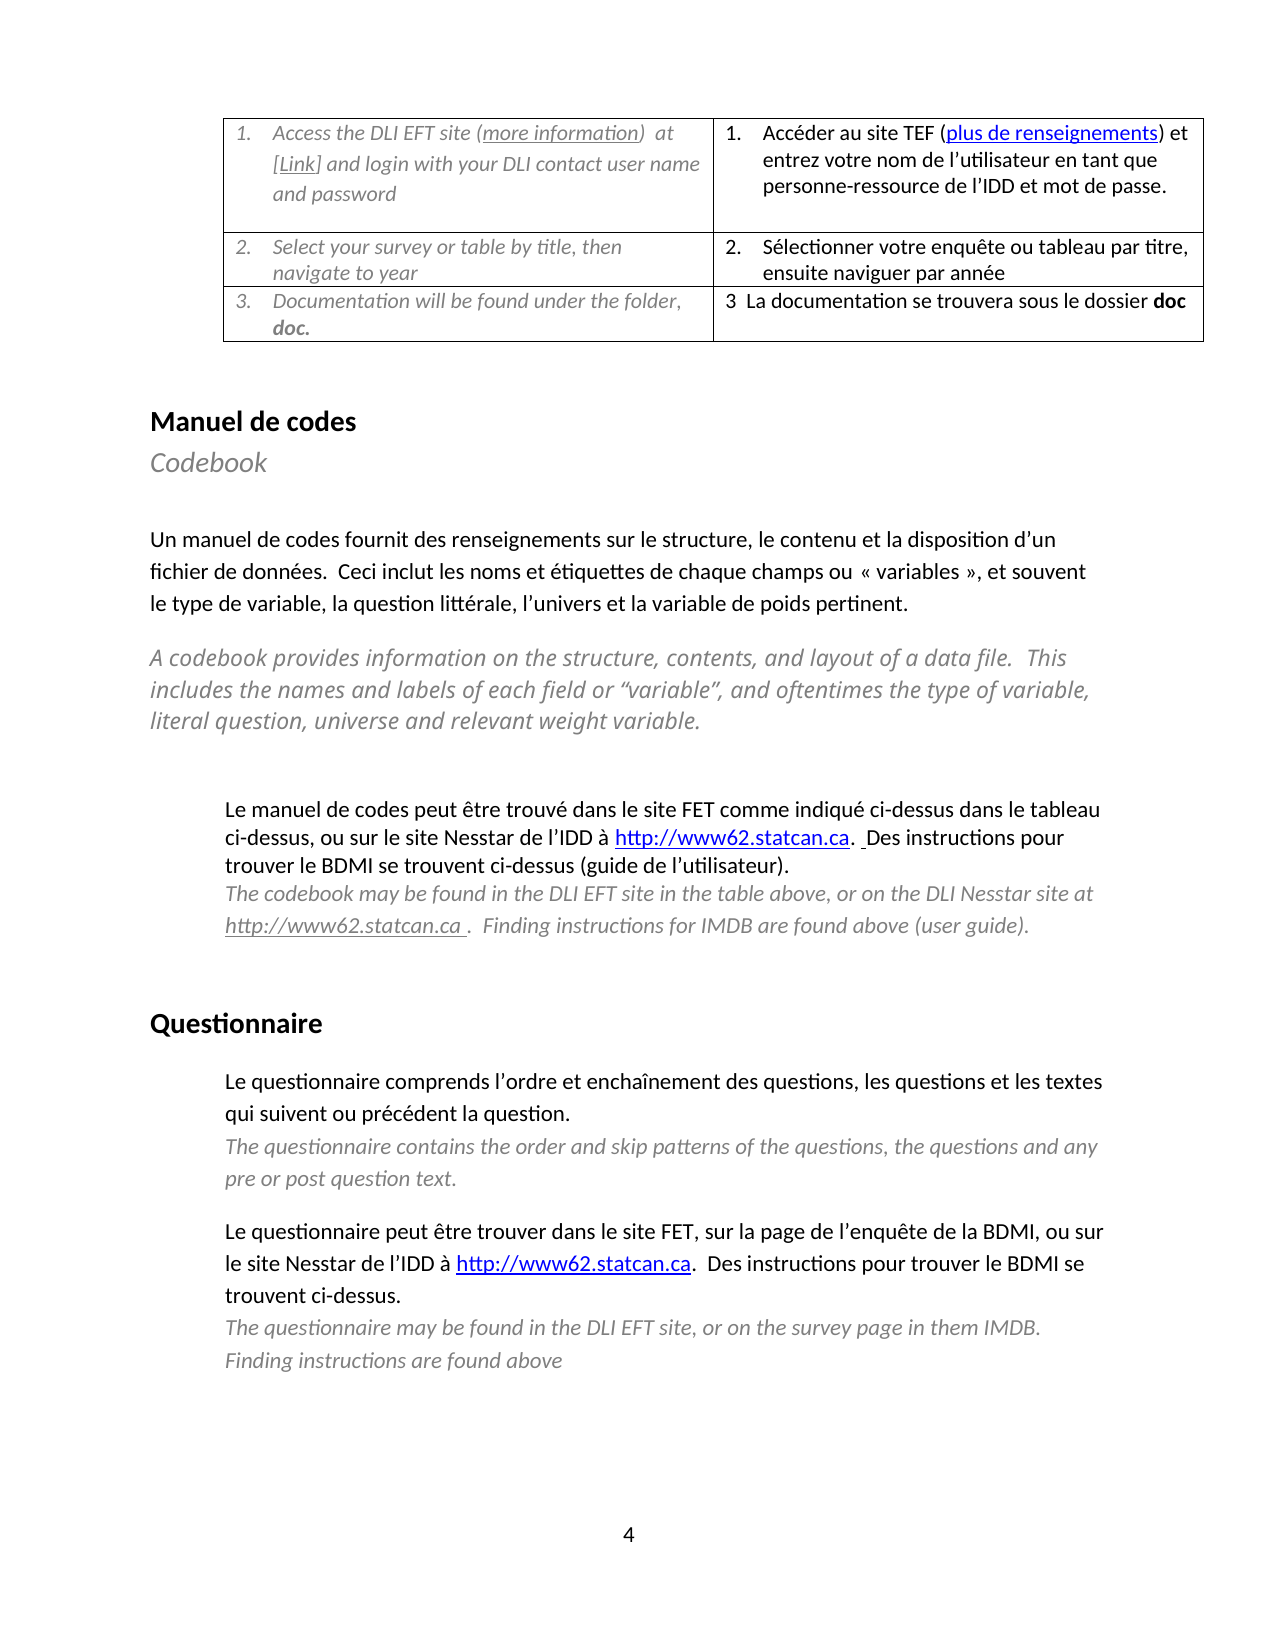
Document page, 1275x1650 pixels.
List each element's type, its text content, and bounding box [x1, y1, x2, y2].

table_cell Access the DLI EFT site (more information) at [Link] and login with your DLI contact user name and password [224, 119, 713, 232]
text A codebook provides information on the structure, contents, and layout of a data file. This includes the names and labels of each field or “variable”, and oftentimes the type of variable, literal question, universe and relevant weight variable. [150, 642, 1107, 795]
text Le manuel de codes peut être trouvé dans le site FET comme indiqué ci-dessus dans le tableau ci-dessus, ou sur le site Nesstar de l’IDD à http://www62.statcan.ca. Des instructions pour trouver le BDMI se trouvent ci-dessus (guide de l’utilisateur). [225, 795, 1107, 879]
table_cell 3 La documentation se trouvera sous le dossier doc [714, 287, 1203, 341]
text Questionnaire [150, 965, 1107, 1041]
text Le questionnaire peut être trouver dans le site FET, sur la page de l’enquête de la BDMI, ou sur le site Nesstar de l’IDD à http://www62.statcan.ca. Des instructions pour trouver le BDMI se trouvent ci-dessus. The questionnaire may be found in the DLI EFT site, or on the survey page in them IMDB. Finding instructions are found above [225, 1217, 1107, 1374]
table_cell Sélectionner votre enquête ou tableau par titre, ensuite naviguer par année [714, 233, 1203, 286]
table_cell Select your survey or table by title, then navigate to year [224, 233, 713, 286]
text The codebook may be found in the DLI EFT site in the table above, or on the DLI Nesstar site at http://www62.statcan.ca . Finding instructions for IMDB are found above (user guide). [225, 879, 1107, 940]
table_cell Accéder au site TEF (plus de renseignements) et entrez votre nom de l’utilisateur en tant que personne-ressource de l’IDD et mot de passe. [714, 119, 1203, 232]
text Manuel de codes Codebook Un manuel de codes fournit des renseignements sur le structure, le contenu et la disposition d’un fichier de données. Ceci inclut les noms et étiquettes de chaque champs ou « variables », et souvent le type de variable, la question littérale, l’univers et la variable de poids pertinent. [150, 403, 1107, 617]
text Le questionnaire comprends l’ordre et enchaînement des questions, les questions et les textes qui suivent ou précédent la question. The questionnaire contains the order and skip patterns of the questions, the questions and any pre or post question text. [225, 1067, 1107, 1192]
table_cell Documentation will be found under the folder, doc. [224, 287, 713, 341]
